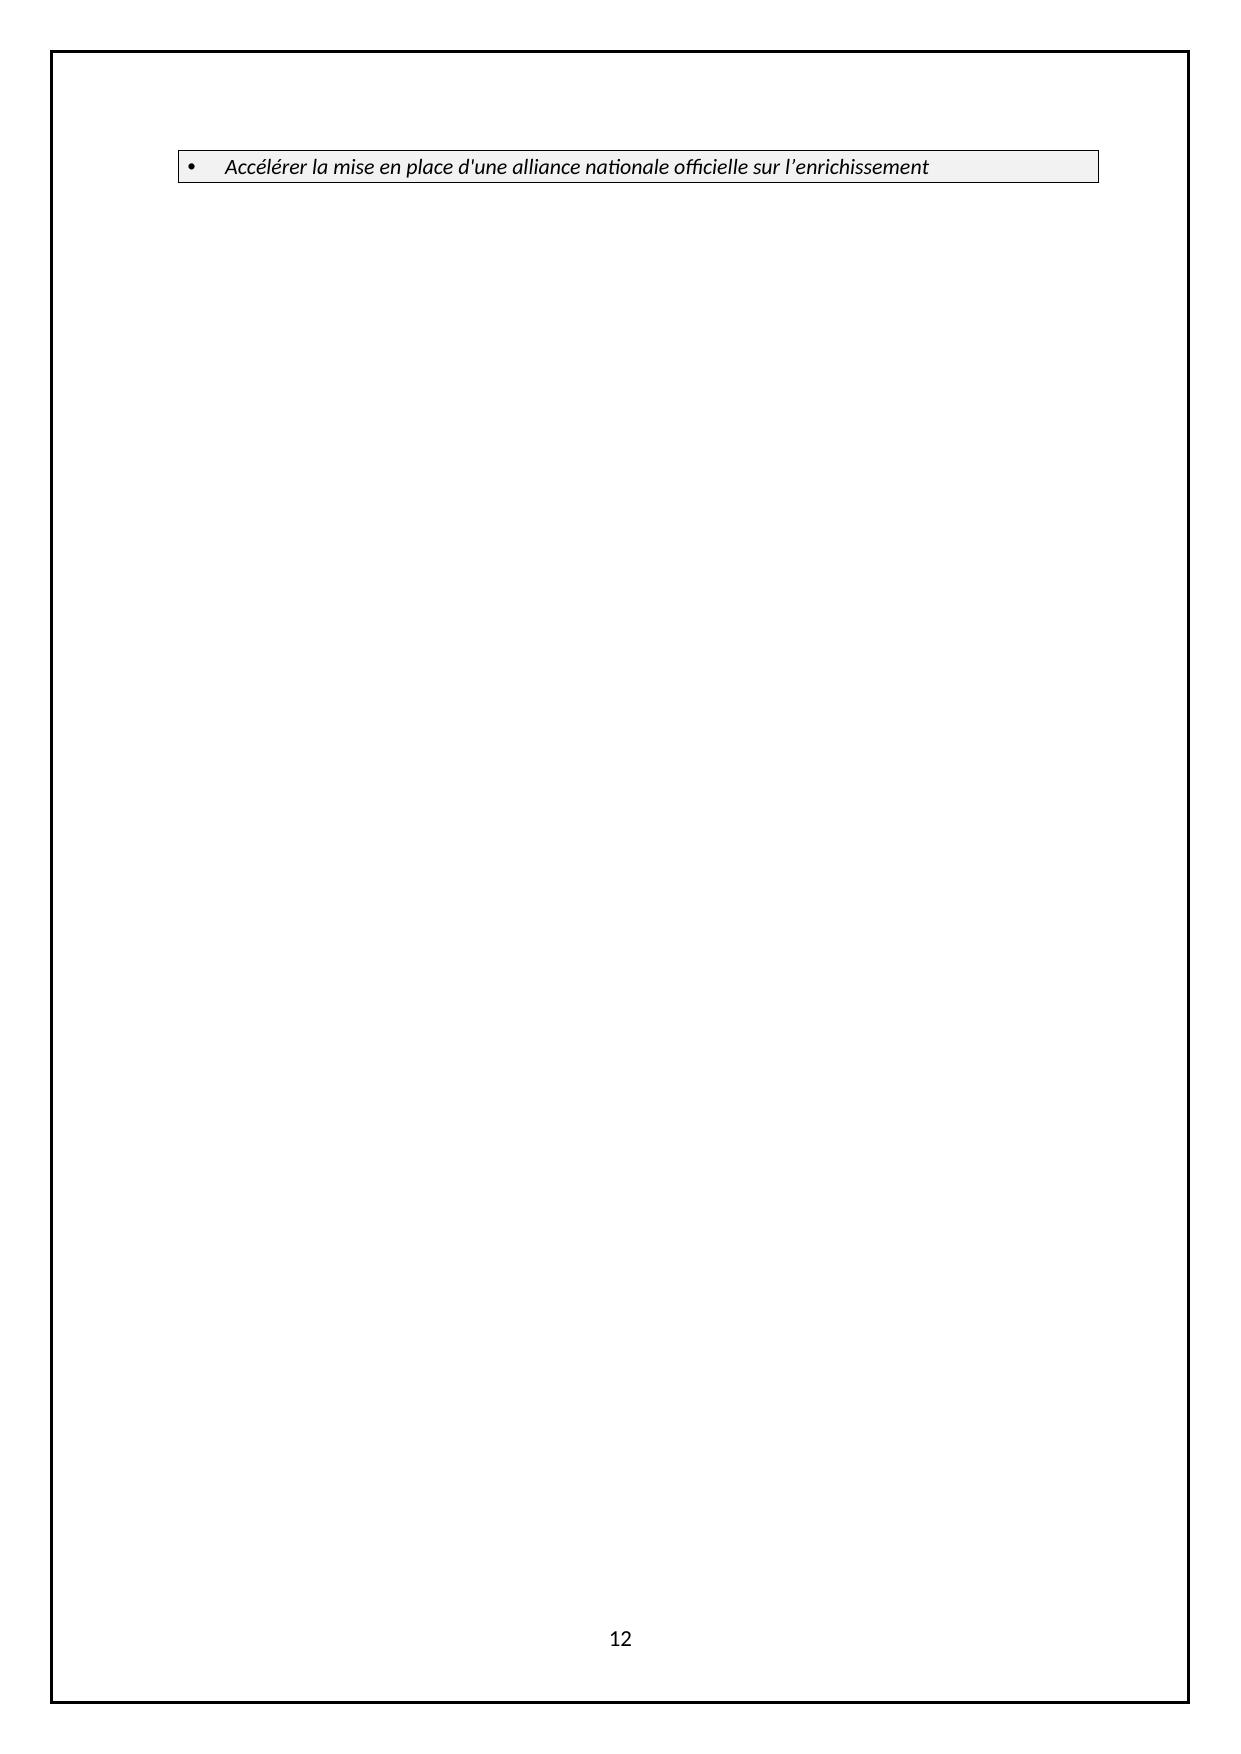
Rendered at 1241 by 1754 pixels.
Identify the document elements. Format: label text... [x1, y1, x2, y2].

list Accélérer la mise en place d'une alliance nationale officielle sur l’enrichissement [179, 151, 1098, 182]
